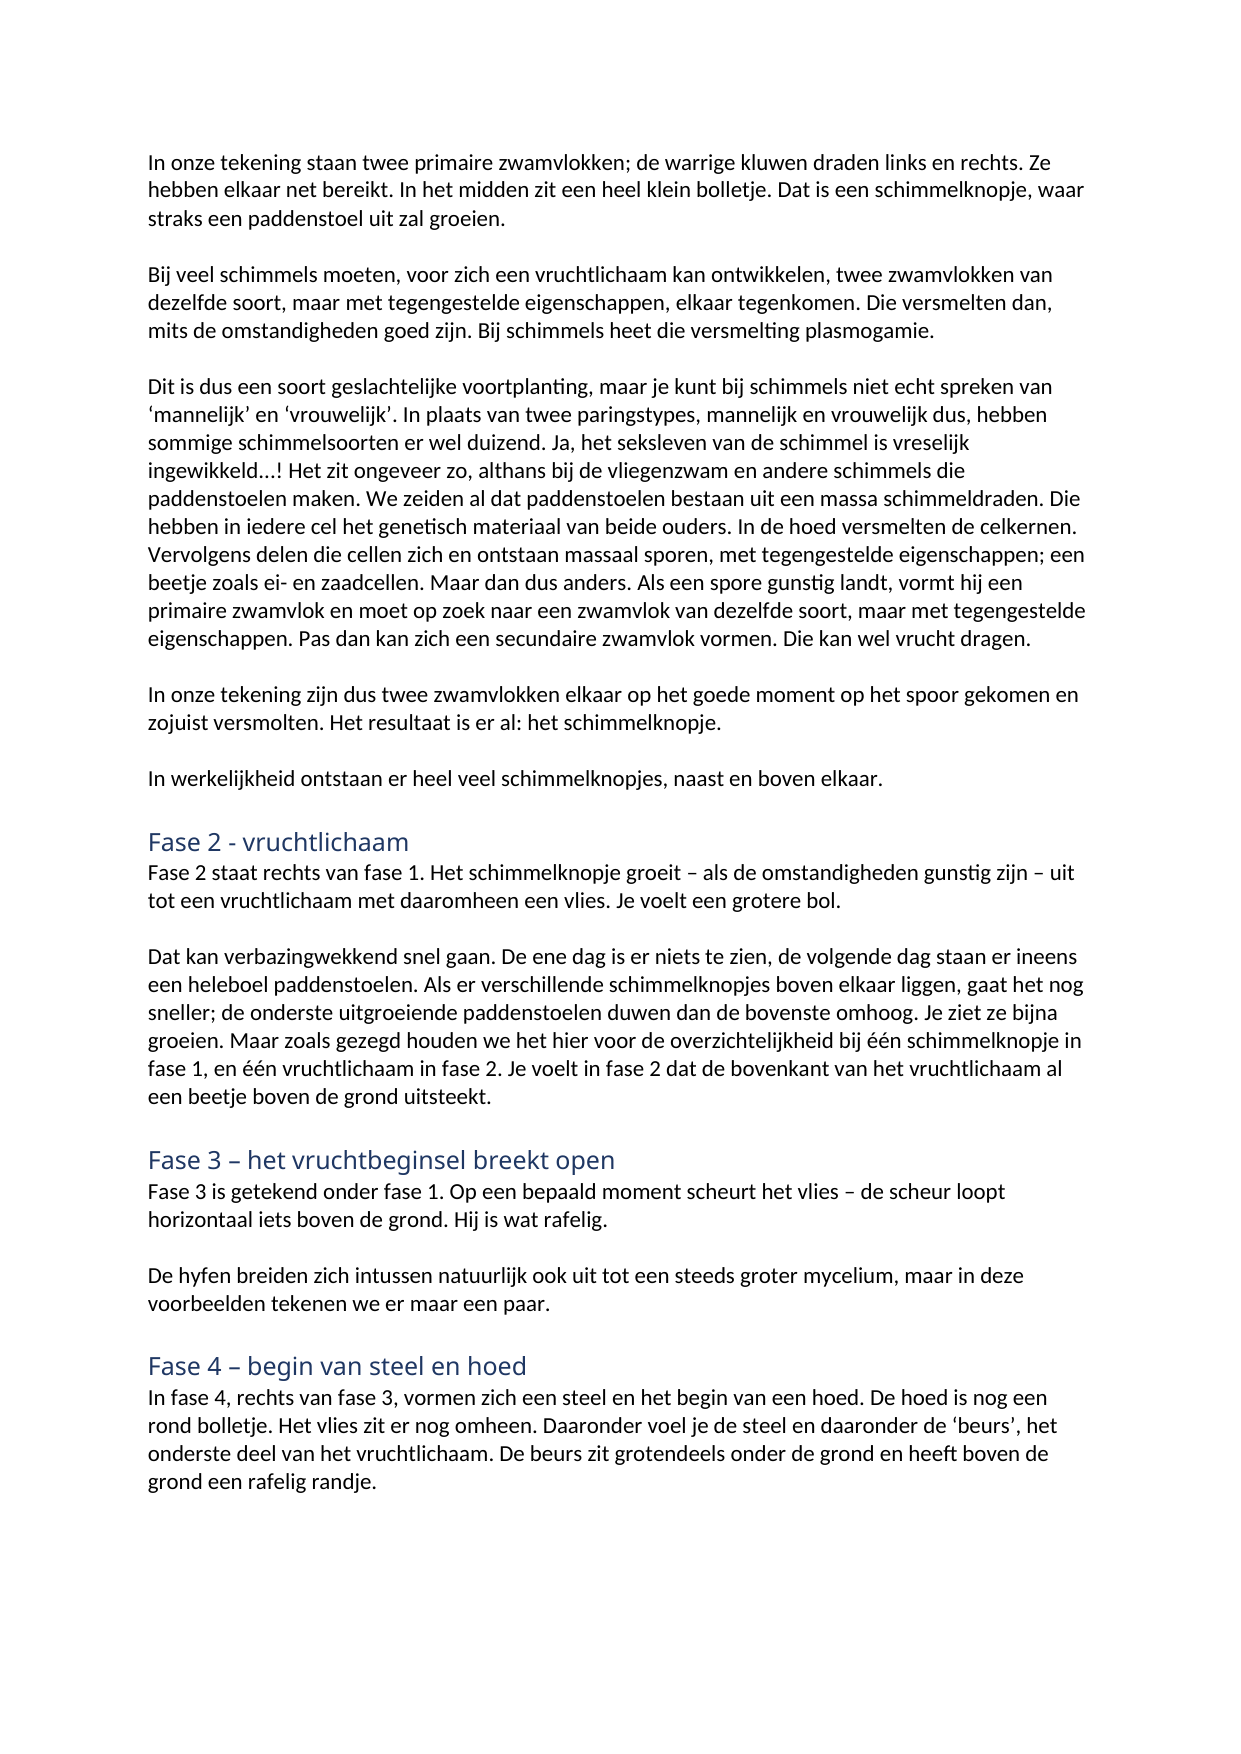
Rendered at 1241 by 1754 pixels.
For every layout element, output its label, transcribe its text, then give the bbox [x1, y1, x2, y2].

subtitle Fase 4 – begin van steel en hoed [148, 1349, 1093, 1383]
text De hyfen breiden zich intussen natuurlijk ook uit tot een steeds groter mycelium, maar in deze voorbeelden tekenen we er maar een paar. [148, 1261, 1093, 1317]
text Fase 2 staat rechts van fase 1. Het schimmelknopje groeit – als de omstandigheden gunstig zijn – uit tot een vruchtlichaam met daaromheen een vlies. Je voelt een grotere bol. [148, 858, 1093, 914]
subtitle Fase 3 – het vruchtbeginsel breekt open [148, 1143, 1093, 1177]
text In werkelijkheid ontstaan er heel veel schimmelknopjes, naast en boven elkaar. [148, 764, 1093, 792]
text Fase 3 is getekend onder fase 1. Op een bepaald moment scheurt het vlies – de scheur loopt horizontaal iets boven de grond. Hij is wat rafelig. [148, 1177, 1093, 1233]
text In fase 4, rechts van fase 3, vormen zich een steel en het begin van een hoed. De hoed is nog een rond bolletje. Het vlies zit er nog omheen. Daaronder voel je de steel en daaronder de ‘beurs’, het onderste deel van het vruchtlichaam. De beurs zit grotendeels onder de grond en heeft boven de grond een rafelig randje. [148, 1383, 1093, 1495]
text Dat kan verbazingwekkend snel gaan. De ene dag is er niets te zien, de volgende dag staan er ineens een heleboel paddenstoelen. Als er verschillende schimmelknopjes boven elkaar liggen, gaat het nog sneller; de onderste uitgroeiende paddenstoelen duwen dan de bovenste omhoog. Je ziet ze bijna groeien. Maar zoals gezegd houden we het hier voor de overzichtelijkheid bij één schimmelknopje in fase 1, en één vruchtlichaam in fase 2. Je voelt in fase 2 dat de bovenkant van het vruchtlichaam al een beetje boven de grond uitsteekt. [148, 942, 1093, 1111]
text Dit is dus een soort geslachtelijke voortplanting, maar je kunt bij schimmels niet echt spreken van ‘mannelijk’ en ‘vrouwelijk’. In plaats van twee paringstypes, mannelijk en vrouwelijk dus, hebben sommige schimmelsoorten er wel duizend. Ja, het seksleven van de schimmel is vreselijk ingewikkeld...! Het zit ongeveer zo, althans bij de vliegenzwam en andere schimmels die paddenstoelen maken. We zeiden al dat paddenstoelen bestaan uit een massa schimmeldraden. Die hebben in iedere cel het genetisch materiaal van beide ouders. In de hoed versmelten de celkernen. Vervolgens delen die cellen zich en ontstaan massaal sporen, met tegengestelde eigenschappen; een beetje zoals ei- en zaadcellen. Maar dan dus anders. Als een spore gunstig landt, vormt hij een primaire zwamvlok en moet op zoek naar een zwamvlok van dezelfde soort, maar met tegengestelde eigenschappen. Pas dan kan zich een secundaire zwamvlok vormen. Die kan wel vrucht dragen. [148, 372, 1093, 652]
text In onze tekening zijn dus twee zwamvlokken elkaar op het goede moment op het spoor gekomen en zojuist versmolten. Het resultaat is er al: het schimmelknopje. [148, 680, 1093, 736]
text In onze tekening staan twee primaire zwamvlokken; de warrige kluwen draden links en rechts. Ze hebben elkaar net bereikt. In het midden zit een heel klein bolletje. Dat is een schimmelknopje, waar straks een paddenstoel uit zal groeien. [148, 148, 1093, 232]
subtitle Fase 2 - vruchtlichaam [148, 824, 1093, 858]
text Bij veel schimmels moeten, voor zich een vruchtlichaam kan ontwikkelen, twee zwamvlokken van dezelfde soort, maar met tegengestelde eigenschappen, elkaar tegenkomen. Die versmelten dan, mits de omstandigheden goed zijn. Bij schimmels heet die versmelting plasmogamie. [148, 260, 1093, 344]
